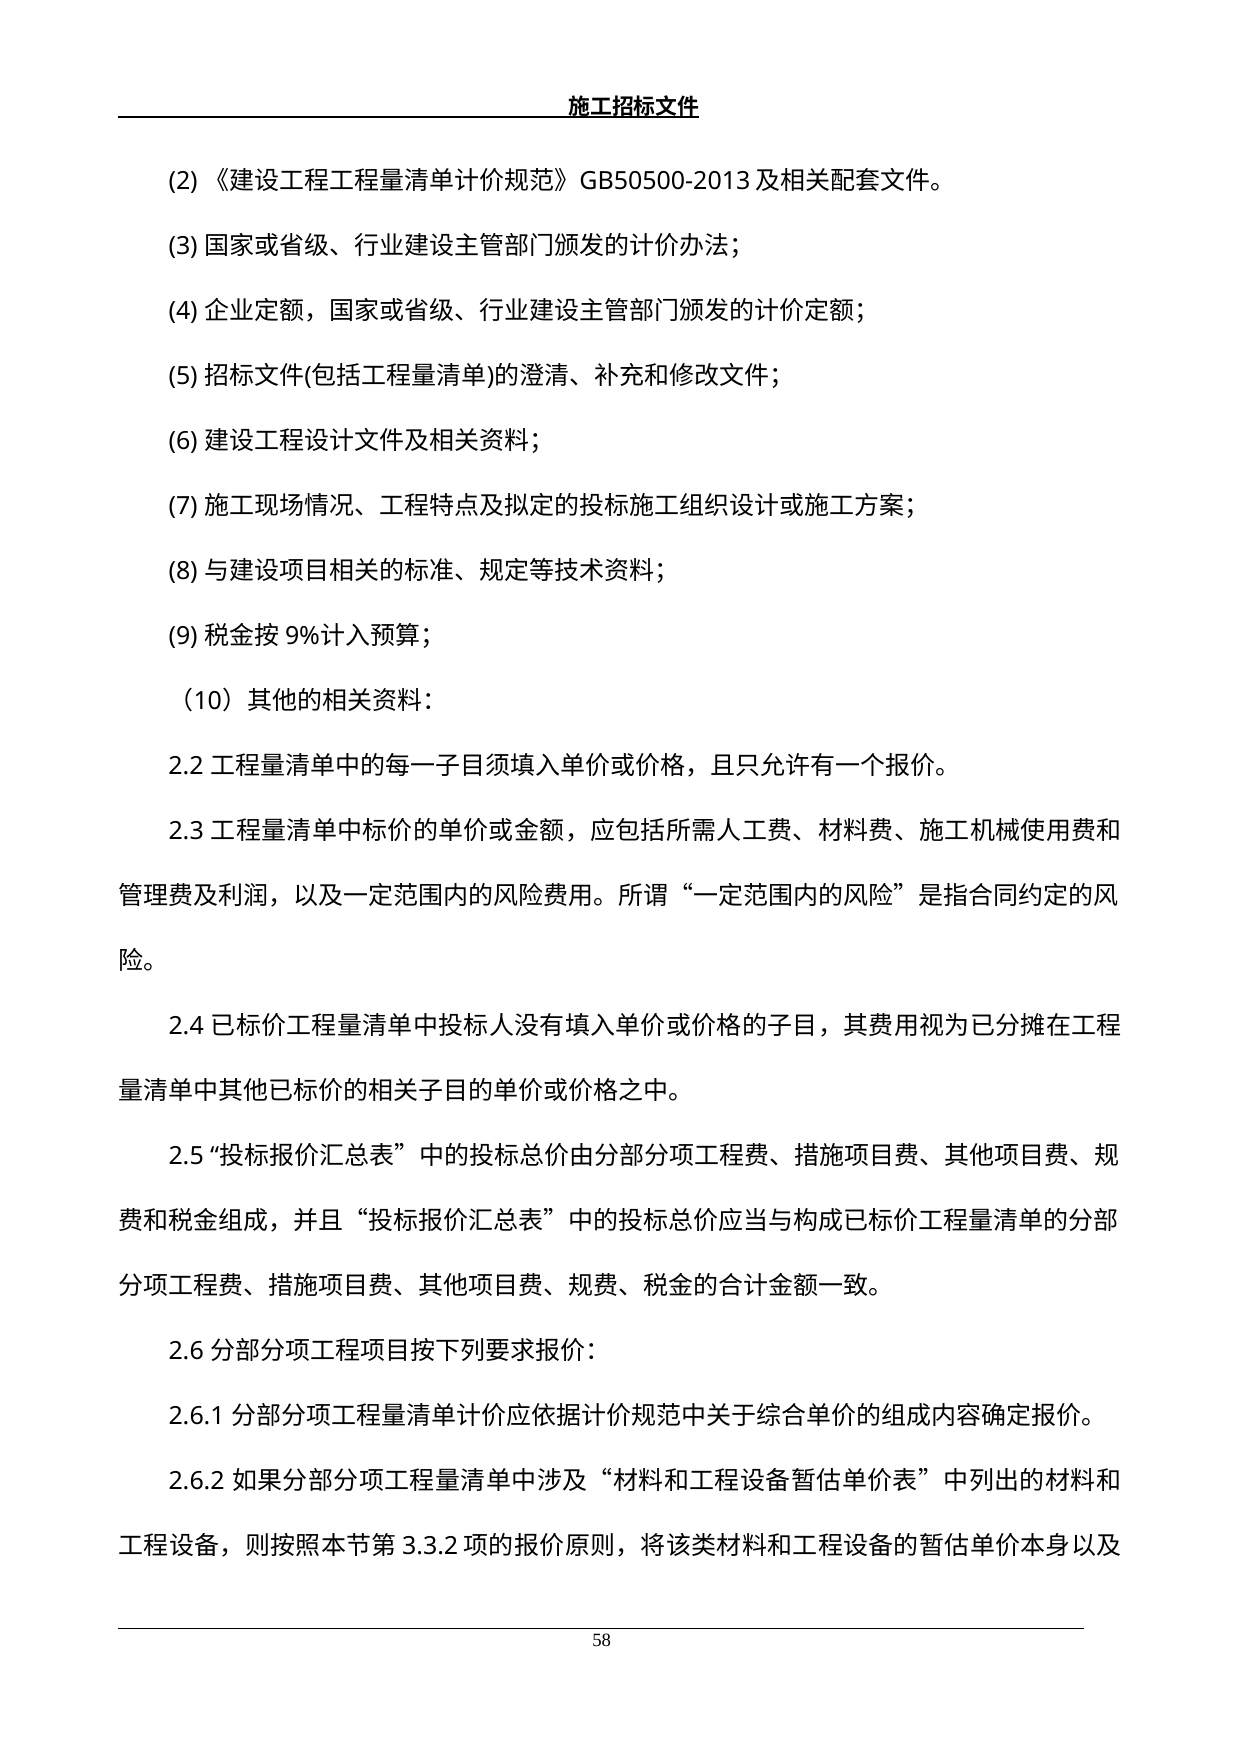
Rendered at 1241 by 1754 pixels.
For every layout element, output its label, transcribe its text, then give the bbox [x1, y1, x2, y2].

text (9) 税金按 9%计入预算； [118, 601, 1122, 666]
text (8) 与建设项目相关的标准、规定等技术资料； [118, 536, 1122, 601]
text (4) 企业定额，国家或省级、行业建设主管部门颁发的计价定额； [118, 276, 1122, 341]
text 2.5 “投标报价汇总表”中的投标总价由分部分项工程费、措施项目费、其他项目费、规费和税金组成，并且“投标报价汇总表”中的投标总价应当与构成已标价工程量清单的分部分项工程费、措施项目费、其他项目费、规费、税金的合计金额一致。 [118, 1121, 1122, 1316]
text （10）其他的相关资料： [118, 666, 1122, 731]
text 2.3 工程量清单中标价的单价或金额，应包括所需人工费、材料费、施工机械使用费和管理费及利润，以及一定范围内的风险费用。所谓“一定范围内的风险”是指合同约定的风险。 [118, 796, 1122, 991]
text (6) 建设工程设计文件及相关资料； [118, 406, 1122, 471]
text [118, 1446, 1122, 1576]
text 2.2 工程量清单中的每一子目须填入单价或价格，且只允许有一个报价。 [118, 731, 1122, 796]
text 2.4 已标价工程量清单中投标人没有填入单价或价格的子目，其费用视为已分摊在工程量清单中其他已标价的相关子目的单价或价格之中。 [118, 991, 1122, 1121]
text (5) 招标文件(包括工程量清单)的澄清、补充和修改文件； [118, 341, 1122, 406]
text (2) 《建设工程工程量清单计价规范》GB50500-2013及相关配套文件。 [118, 146, 1122, 211]
text 2.6.1 分部分项工程量清单计价应依据计价规范中关于综合单价的组成内容确定报价。 [118, 1381, 1122, 1446]
text (3) 国家或省级、行业建设主管部门颁发的计价办法； [118, 211, 1122, 276]
text 2.6 分部分项工程项目按下列要求报价： [118, 1316, 1122, 1381]
text (7) 施工现场情况、工程特点及拟定的投标施工组织设计或施工方案； [118, 471, 1122, 536]
